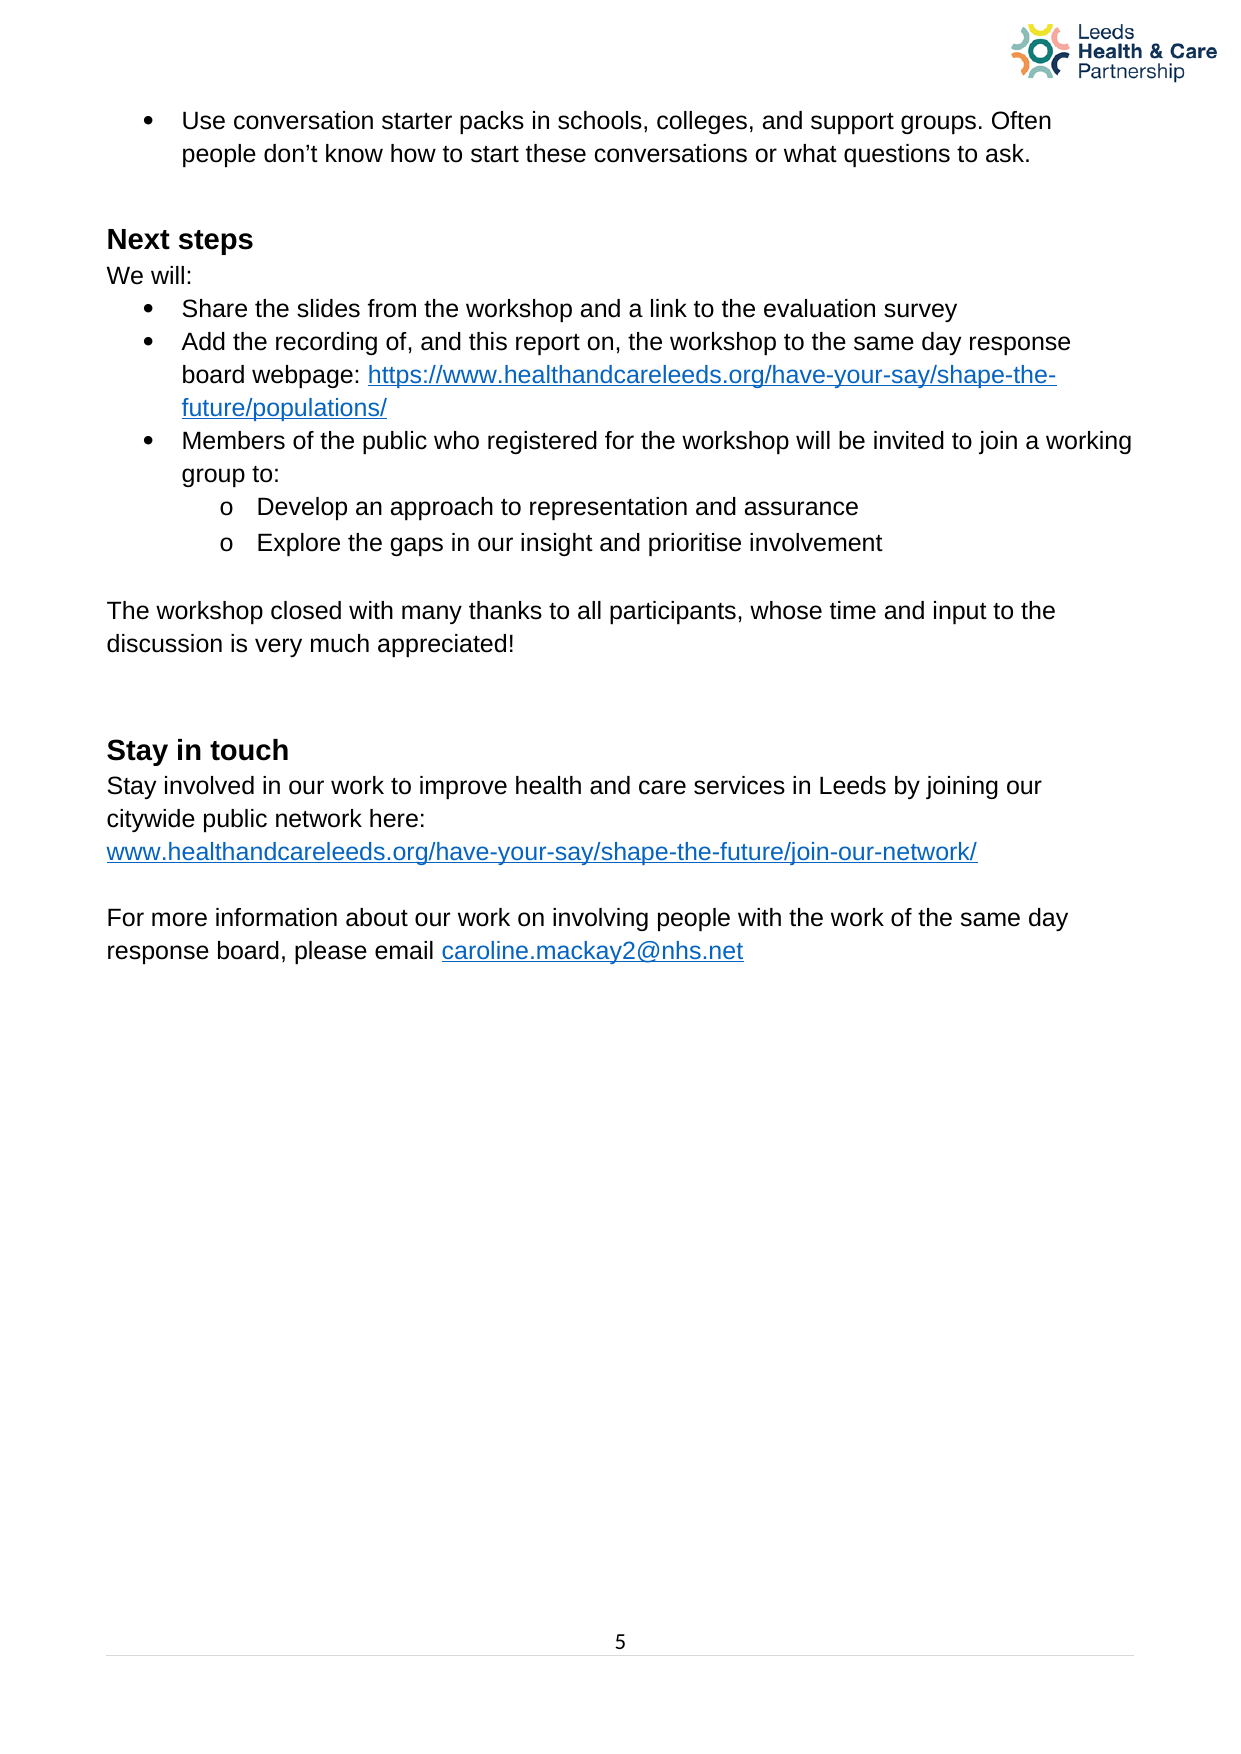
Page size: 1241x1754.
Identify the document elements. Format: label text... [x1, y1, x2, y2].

text We will: [106, 261, 1134, 289]
list Members of the public who registered for the workshop will be invited to join a working group to: [144, 426, 1134, 488]
list Share the slides from the workshop and a link to the evaluation survey [144, 294, 1134, 323]
subtitle Stay in touch [106, 732, 1134, 766]
list Use conversation starter packs in schools, colleges, and support groups. Often people don’t know how to start these conversations or what questions to ask. [144, 106, 1134, 168]
list Add the recording of, and this report on, the workshop to the same day response board webpage: https://www.healthandcareleeds.org/have-your-say/shape-the-future/populations/ [144, 327, 1134, 422]
text For more information about our work on involving people with the work of the same day response board, please email caroline.mackay2@nhs.net [106, 903, 1134, 965]
picture [986, 0, 1240, 102]
text The workshop closed with many thanks to all participants, whose time and input to the discussion is very much appreciated! [106, 596, 1134, 658]
text Stay involved in our work to improve health and care services in Leeds by joining our citywide public network here: www.healthandcareleeds.org/have-your-say/shape-the-future/join-our-network/ [106, 771, 1134, 866]
subtitle Next steps [106, 222, 1134, 256]
list Develop an approach to representation and assurance [219, 492, 1134, 523]
list Explore the gaps in our insight and prioritise involvement [219, 528, 1134, 559]
